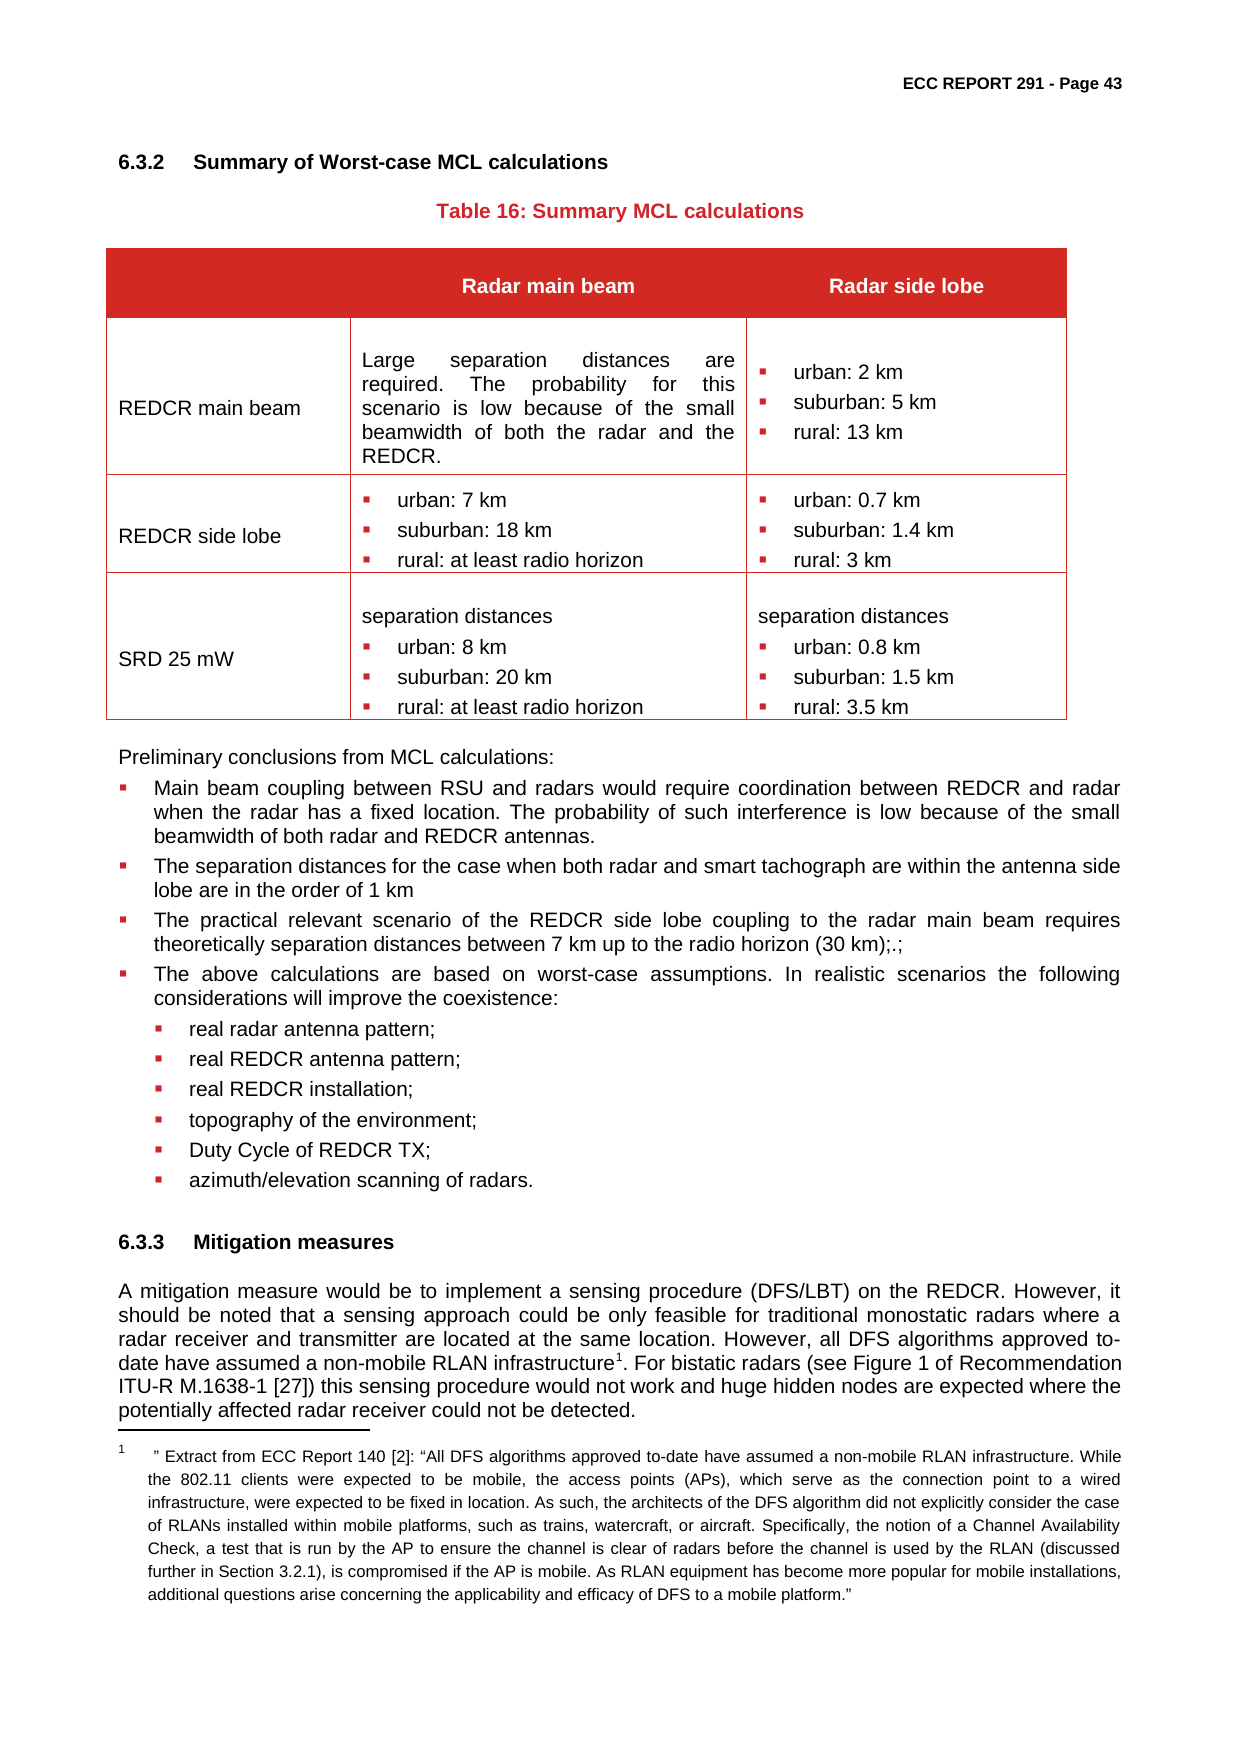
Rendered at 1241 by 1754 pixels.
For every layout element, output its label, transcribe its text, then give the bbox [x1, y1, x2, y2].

table_cell urban: 7 km suburban: 18 km rural: at least radio horizon [351, 475, 746, 572]
table_header Radar main beam [351, 249, 746, 316]
table_cell separation distances urban: 8 km suburban: 20 km rural: at least radio horizon [351, 573, 746, 719]
text Duty Cycle of REDCR TX; [153, 1138, 1122, 1162]
text azimuth/elevation scanning of radars. [153, 1168, 1122, 1192]
table_cell separation distances urban: 0.8 km suburban: 1.5 km rural: 3.5 km [747, 573, 1066, 719]
text real radar antenna pattern; [153, 1016, 1122, 1041]
table_header Radar side lobe [747, 249, 1066, 316]
text A mitigation measure would be to implement a sensing procedure (DFS/LBT) on the REDCR. However, it should be noted that a sensing approach could be only feasible for traditional monostatic radars where a radar receiver and transmitter are located at the same location. However, all DFS algorithms approved to-date have assumed a non-mobile RLAN infrastructure. For bistatic radars (see Figure 1 of Recommendation ITU-R M.1638-1 [27]) this sensing procedure would not work and huge hidden nodes are expected where the potentially affected radar receiver could not be detected. [118, 1278, 1122, 1422]
text The practical relevant scenario of the REDCR side lobe coupling to the radar main beam requires theoretically separation distances between 7 km up to the radio horizon (30 km);.; [118, 908, 1122, 956]
table_cell urban: 0.7 km suburban: 1.4 km rural: 3 km [747, 475, 1066, 572]
text The above calculations are based on worst-case assumptions. In realistic scenarios the following considerations will improve the coexistence: [118, 962, 1122, 1010]
table_cell urban: 2 km suburban: 5 km rural: 13 km [747, 318, 1066, 474]
text real REDCR installation; [153, 1077, 1122, 1101]
text real REDCR antenna pattern; [153, 1047, 1122, 1071]
text The separation distances for the case when both radar and smart tachograph are within the antenna side lobe are in the order of 1 km [118, 854, 1122, 902]
text topography of the environment; [153, 1107, 1122, 1131]
subtitle Summary of Worst-case MCL calculations [118, 150, 1122, 174]
text Main beam coupling between RSU and radars would require coordination between REDCR and radar when the radar has a fixed location. The probability of such interference is low because of the small beamwidth of both radar and REDCR antennas. [118, 775, 1122, 847]
text Table 16: Summary MCL calculations [118, 199, 1122, 223]
table_header [107, 249, 350, 316]
table_cell REDCR main beam [107, 318, 350, 474]
table_cell REDCR side lobe [107, 475, 350, 572]
table_cell Large separation distances are required. The probability for this scenario is low because of the small beamwidth of both the radar and the REDCR. [351, 318, 746, 474]
text Preliminary conclusions from MCL calculations: [118, 745, 1122, 769]
subtitle Mitigation measures [118, 1229, 1122, 1253]
table_cell SRD 25 mW [107, 573, 350, 719]
